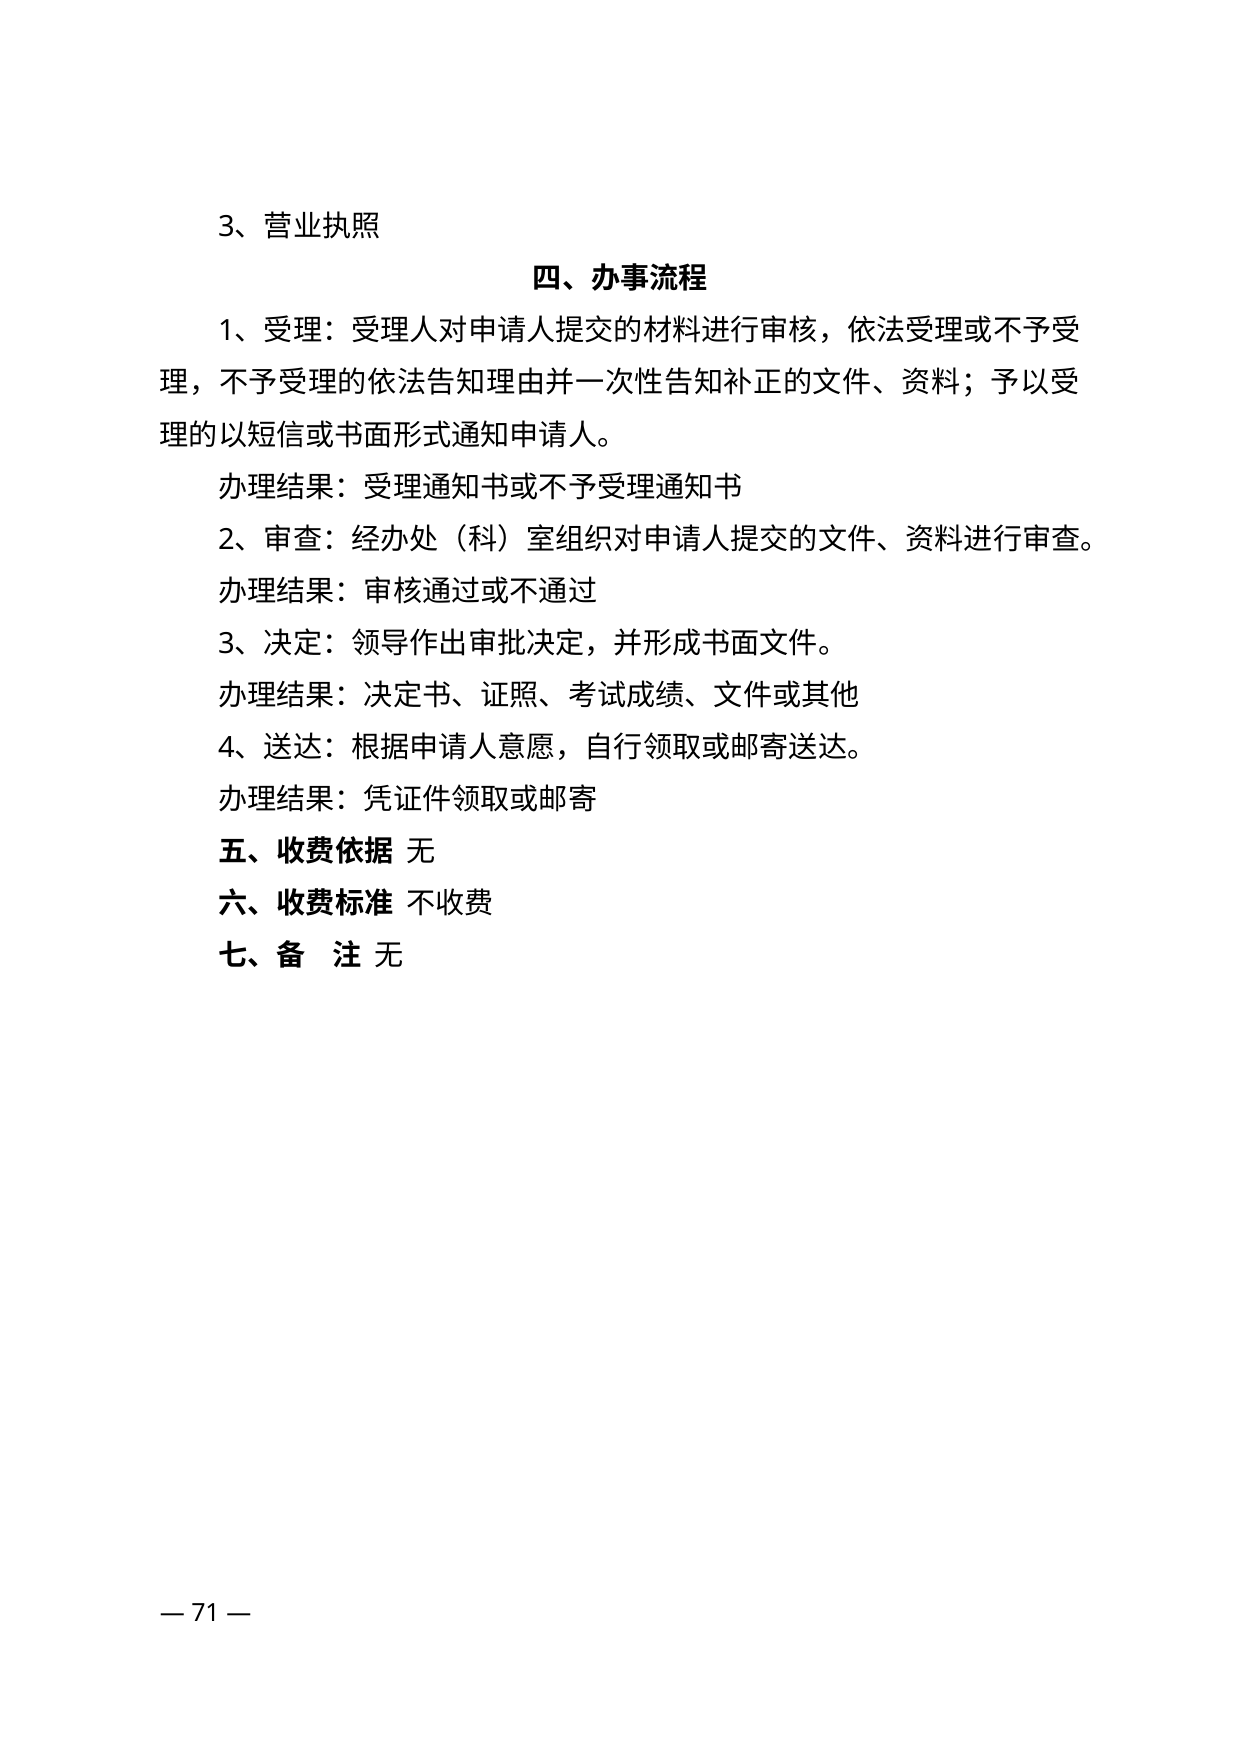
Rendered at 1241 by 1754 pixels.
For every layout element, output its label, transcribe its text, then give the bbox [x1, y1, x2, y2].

list 七、备 注 无 [159, 924, 1081, 976]
text 四、办事流程 [159, 247, 1081, 299]
list 办理结果：审核通过或不通过 [159, 559, 1081, 612]
list 4、送达：根据申请人意愿，自行领取或邮寄送达。 [159, 716, 1081, 768]
list 五、收费依据 无 [159, 820, 1081, 872]
list 1、受理：受理人对申请人提交的材料进行审核，依法受理或不予受理，不予受理的依法告知理由并一次性告知补正的文件、资料；予以受理的以短信或书面形式通知申请人。 [159, 299, 1081, 455]
list 办理结果：受理通知书或不予受理通知书 [159, 455, 1081, 507]
list 3、营业执照 [159, 195, 1081, 247]
list 六、收费标准 不收费 [159, 872, 1081, 924]
list 2、审查：经办处（科）室组织对申请人提交的文件、资料进行审查。 [159, 507, 1081, 559]
list 3、决定：领导作出审批决定，并形成书面文件。 [159, 612, 1081, 664]
list 办理结果：凭证件领取或邮寄 [159, 768, 1081, 820]
list 办理结果：决定书、证照、考试成绩、文件或其他 [159, 664, 1081, 716]
